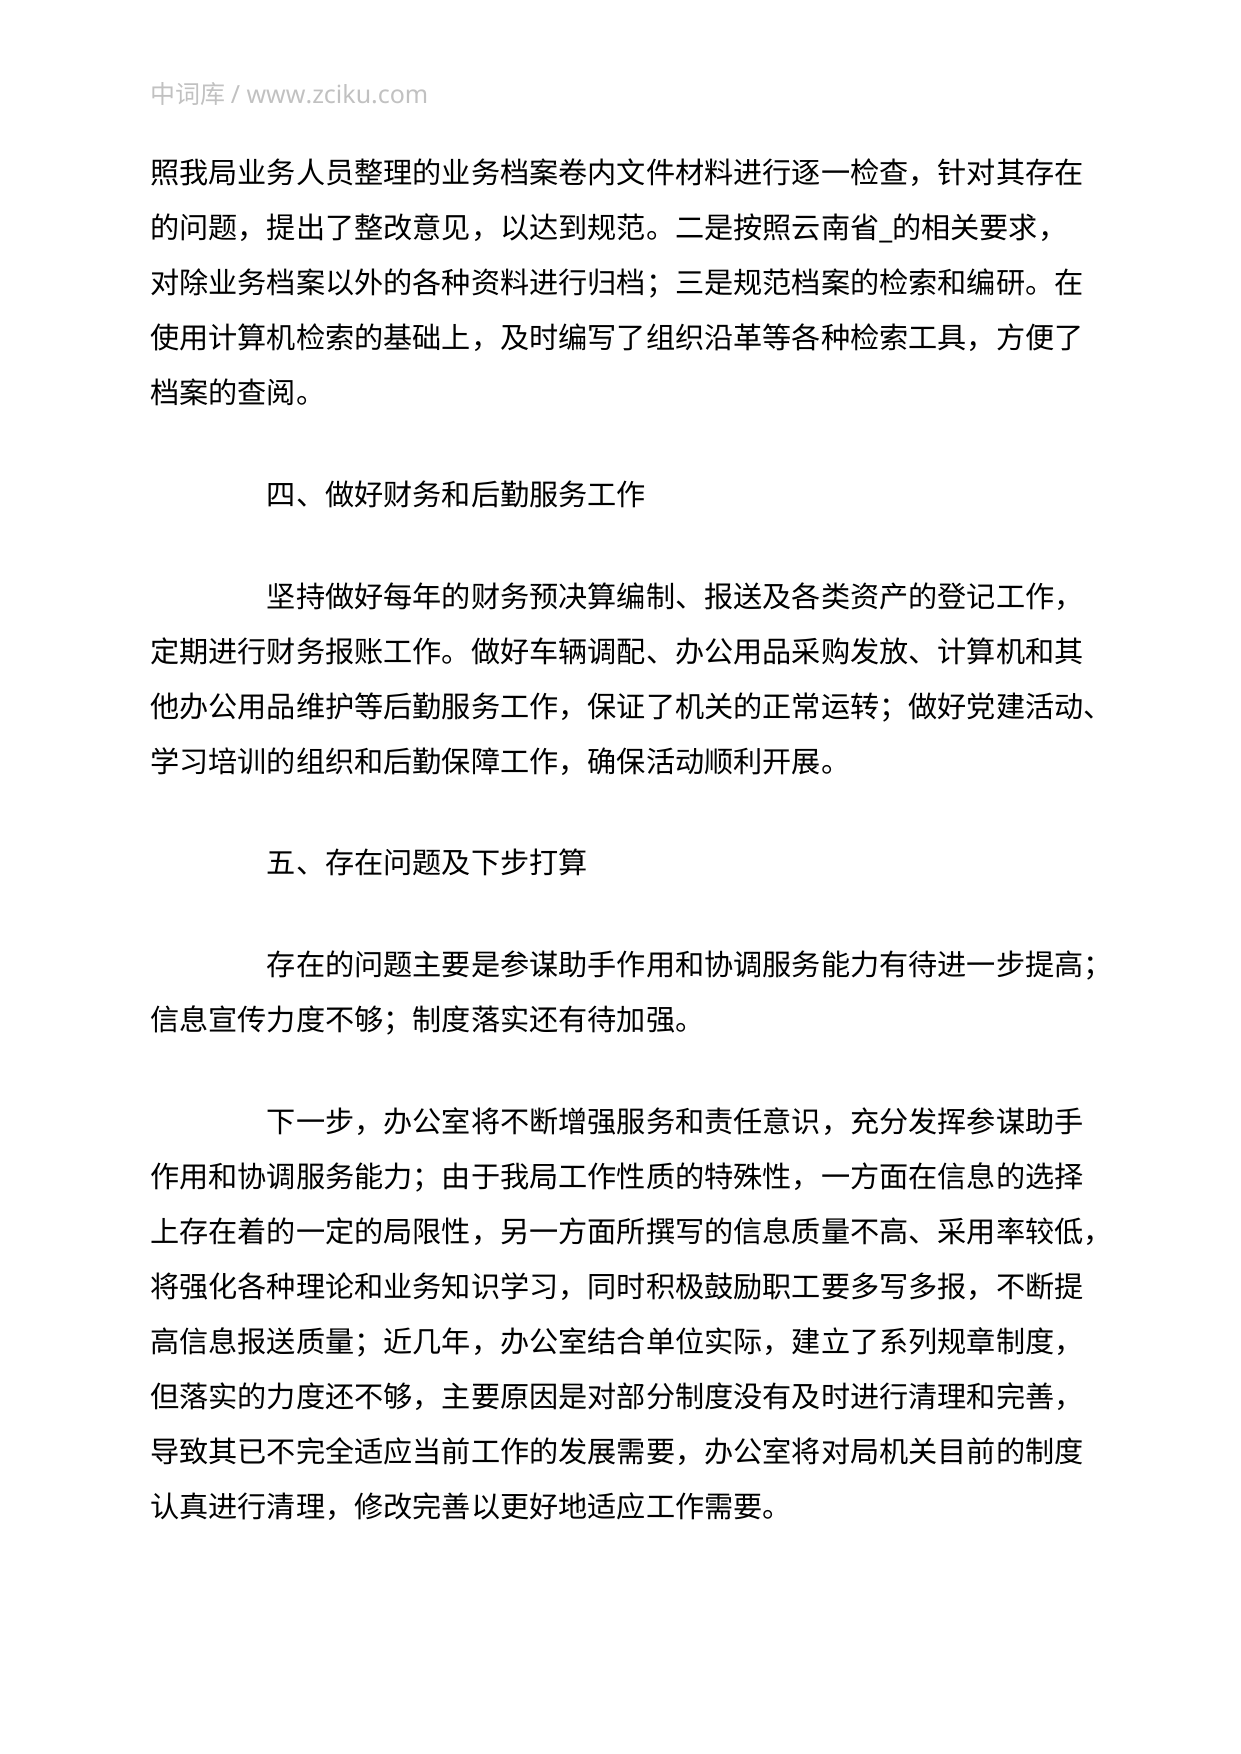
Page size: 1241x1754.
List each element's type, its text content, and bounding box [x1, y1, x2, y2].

text 存在的问题主要是参谋助手作用和协调服务能力有待进一步提高；信息宣传力度不够；制度落实还有待加强。 [150, 942, 1090, 1039]
text 五、存在问题及下步打算 [150, 840, 1090, 882]
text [150, 150, 1090, 412]
text 坚持做好每年的财务预决算编制、报送及各类资产的登记工作，定期进行财务报账工作。做好车辆调配、办公用品采购发放、计算机和其他办公用品维护等后勤服务工作，保证了机关的正常运转；做好党建活动、学习培训的组织和后勤保障工作，确保活动顺利开展。 [150, 573, 1090, 781]
text 四、做好财务和后勤服务工作 [150, 471, 1090, 514]
text 下一步，办公室将不断增强服务和责任意识，充分发挥参谋助手作用和协调服务能力；由于我局工作性质的特殊性，一方面在信息的选择上存在着的一定的局限性，另一方面所撰写的信息质量不高、采用率较低，将强化各种理论和业务知识学习，同时积极鼓励职工要多写多报，不断提高信息报送质量；近几年，办公室结合单位实际，建立了系列规章制度，但落实的力度还不够，主要原因是对部分制度没有及时进行清理和完善，导致其已不完全适应当前工作的发展需要，办公室将对局机关目前的制度认真进行清理，修改完善以更好地适应工作需要。 [150, 1099, 1090, 1525]
